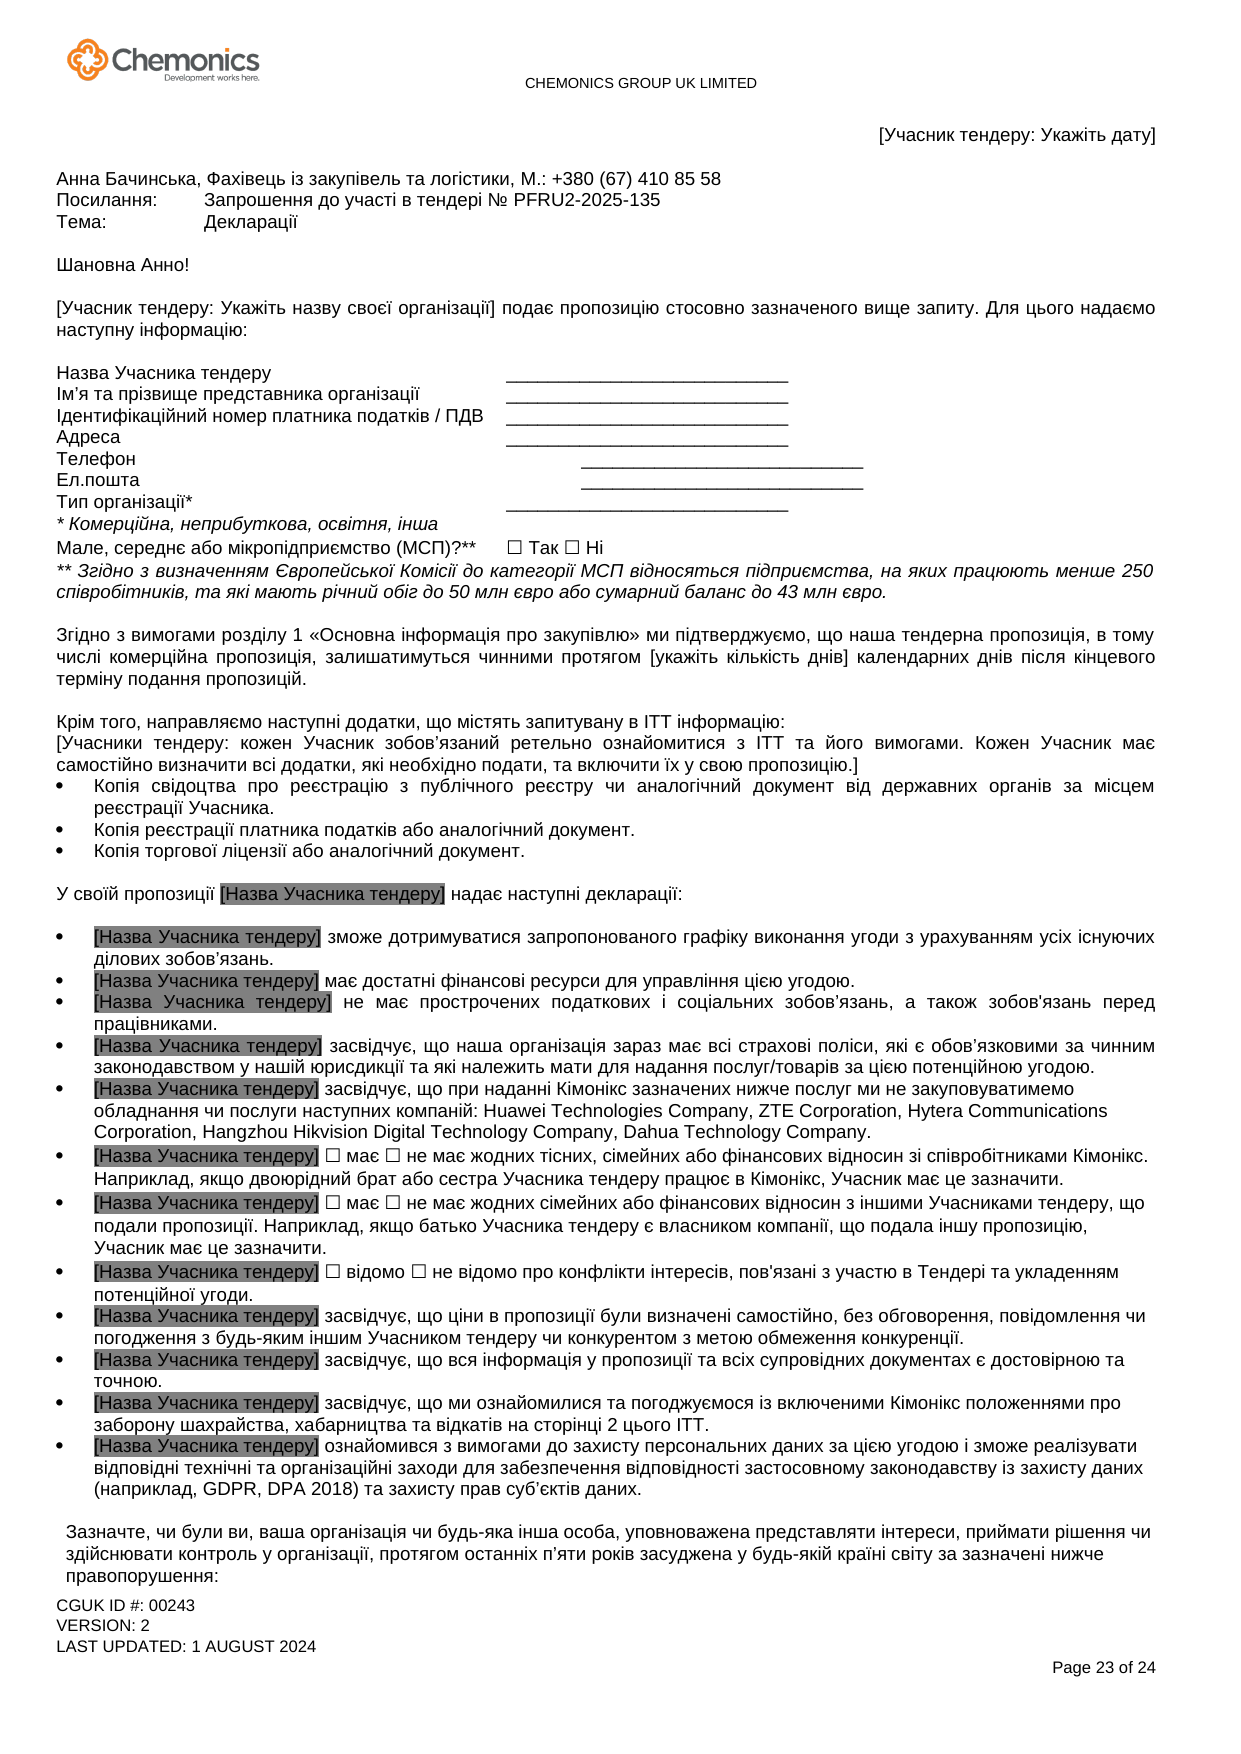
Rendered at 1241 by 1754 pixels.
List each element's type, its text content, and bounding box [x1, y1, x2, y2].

list [Назва Учасника тендеру] має не має жодних сімейних або фінансових відносин з іншими Учасниками тендеру, що подали пропозиції. Наприклад, якщо батько Учасника тендеру є власником компанії, що подала іншу пропозицію, Учасник має це зазначити. [56, 1189, 1156, 1258]
list [Назва Учасника тендеру] засвідчує, що ми ознайомилися та погоджуємося із включеними Кімонікс положеннями про заборону шахрайства, хабарництва та відкатів на сторінці 2 цього ІТТ. [56, 1392, 1156, 1435]
text ** Згідно з визначенням Європейської Комісії до категорії МСП відносяться підприємства, на яких працюють менше 250 співробітників, та які мають річний обіг до 50 млн євро або сумарний баланс до 43 млн євро. [56, 559, 1156, 603]
list [Назва Учасника тендеру] засвідчує, що ціни в пропозиції були визначені самостійно, без обговорення, повідомлення чи погодження з будь-яким іншим Учасником тендеру чи конкурентом з метою обмеження конкуренції. [56, 1305, 1156, 1348]
text Ідентифікаційний номер платника податків / ПДВ ___________________________ [56, 404, 1156, 426]
list Копія торгової ліцензії або аналогічний документ. [56, 840, 1156, 862]
text [Учасники тендеру: кожен Учасник зобов’язаний ретельно ознайомитися з ITT та його вимогами. Кожен Учасник має самостійно визначити всі додатки, які необхідно подати, та включити їх у свою пропозицію.] [56, 732, 1156, 775]
text Телефон ___________________________ [56, 448, 1156, 469]
text Ім’я та прізвище представника організації ___________________________ [56, 383, 1156, 404]
text Адреса ___________________________ [56, 426, 1156, 448]
list [Назва Учасника тендеру] засвідчує, що наша організація зараз має всі страхові поліси, які є обов’язковими за чинним законодавством у нашій юрисдикції та які належить мати для надання послуг/товарів за цією потенційною угодою. [56, 1034, 1156, 1078]
list Копія свідоцтва про реєстрацію з публічного реєстру чи аналогічний документ від державних органів за місцем реєстрації Учасника. [56, 775, 1156, 818]
text У своїй пропозиції [Назва Учасника тендеру] надає наступні декларації: [445, 883, 1156, 905]
picture [65, 36, 261, 90]
list [Назва Учасника тендеру] ознайомився з вимогами до захисту персональних даних за цією угодою і зможе реалізувати відповідні технічні та організаційні заходи для забезпечення відповідності застосовному законодавству із захисту даних (наприклад, GDPR, DPA 2018) та захисту прав суб’єктів даних. [56, 1435, 1156, 1500]
list [Назва Учасника тендеру] засвідчує, що при наданні Кімонікс зазначених нижче послуг ми не закуповуватимемо обладнання чи послуги наступних компаній: Huawei Technologies Company, ZTE Corporation, Hytera Communications Corporation, Hangzhou Hikvision Digital Technology Company, Dahua Technology Company. [56, 1078, 1156, 1142]
text Ел.пошта ___________________________ [56, 469, 1156, 491]
text Тип організації* ___________________________ [56, 491, 1156, 512]
text Тема: Декларації [56, 211, 1156, 232]
list Копія реєстрації платника податків або аналогічний документ. [56, 818, 1156, 840]
text Мале, середнє або мікропідприємство (МСП)?** Так Ні [56, 534, 1156, 559]
list [Назва Учасника тендеру] має достатні фінансові ресурси для управління цією угодою. [56, 969, 1156, 991]
text [Учасник тендеру: Укажіть дату] [56, 124, 1156, 146]
text Крім того, направляємо наступні додатки, що містять запитувану в ІТТ інформацію: [56, 710, 1156, 732]
list [Назва Учасника тендеру] не має прострочених податкових і соціальних зобов’язань, а також зобов'язань перед працівниками. [56, 991, 1156, 1034]
text [Учасник тендеру: Укажіть назву своєї організації] подає пропозицію стосовно зазначеного вище запиту. Для цього надаємо наступну інформацію: [56, 297, 1156, 340]
text Згідно з вимогами розділу 1 «Основна інформація про закупівлю» ми підтверджуємо, що наша тендерна пропозиція, в тому числі комерційна пропозиція, залишатимуться чинними протягом [укажіть кількість днів] календарних днів після кінцевого терміну подання пропозицій. [56, 624, 1156, 689]
text * Комерційна, неприбуткова, освітня, інша [56, 512, 1156, 534]
list [Назва Учасника тендеру] має не має жодних тісних, сімейних або фінансових відносин зі співробітниками Кімонікс. Наприклад, якщо двоюрідний брат або сестра Учасника тендеру працює в Кімонікс, Учасник має це зазначити. [56, 1142, 1156, 1189]
text Анна Бачинська, Фахівець із закупівель та логістики, M.: +380 (67) 410 85 58 [56, 167, 1156, 189]
text Шановна Анно! [56, 254, 1156, 275]
text Зазначте, чи були ви, ваша організація чи будь-яка інша особа, уповноважена представляти інтереси, приймати рішення чи здійснювати контроль у організації, протягом останніх п’яти років засуджена у будь-якій країні світу за зазначені нижче правопорушення: [66, 1521, 1156, 1586]
text Назва Учасника тендеру ___________________________ [56, 361, 1156, 383]
list [Назва Учасника тендеру] засвідчує, що вся інформація у пропозиції та всіх супровідних документах є достовірною та точною. [56, 1348, 1156, 1392]
text Посилання: Запрошення до участі в тендері № PFRU2-2025-135 [56, 189, 1156, 211]
list [Назва Учасника тендеру] відомо не відомо про конфлікти інтересів, пов'язані з участю в Тендері та укладенням потенційної угоди. [56, 1258, 1156, 1305]
list [Назва Учасника тендеру] зможе дотримуватися запропонованого графіку виконання угоди з урахуванням усіх існуючих ділових зобов’язань. [56, 926, 1156, 969]
